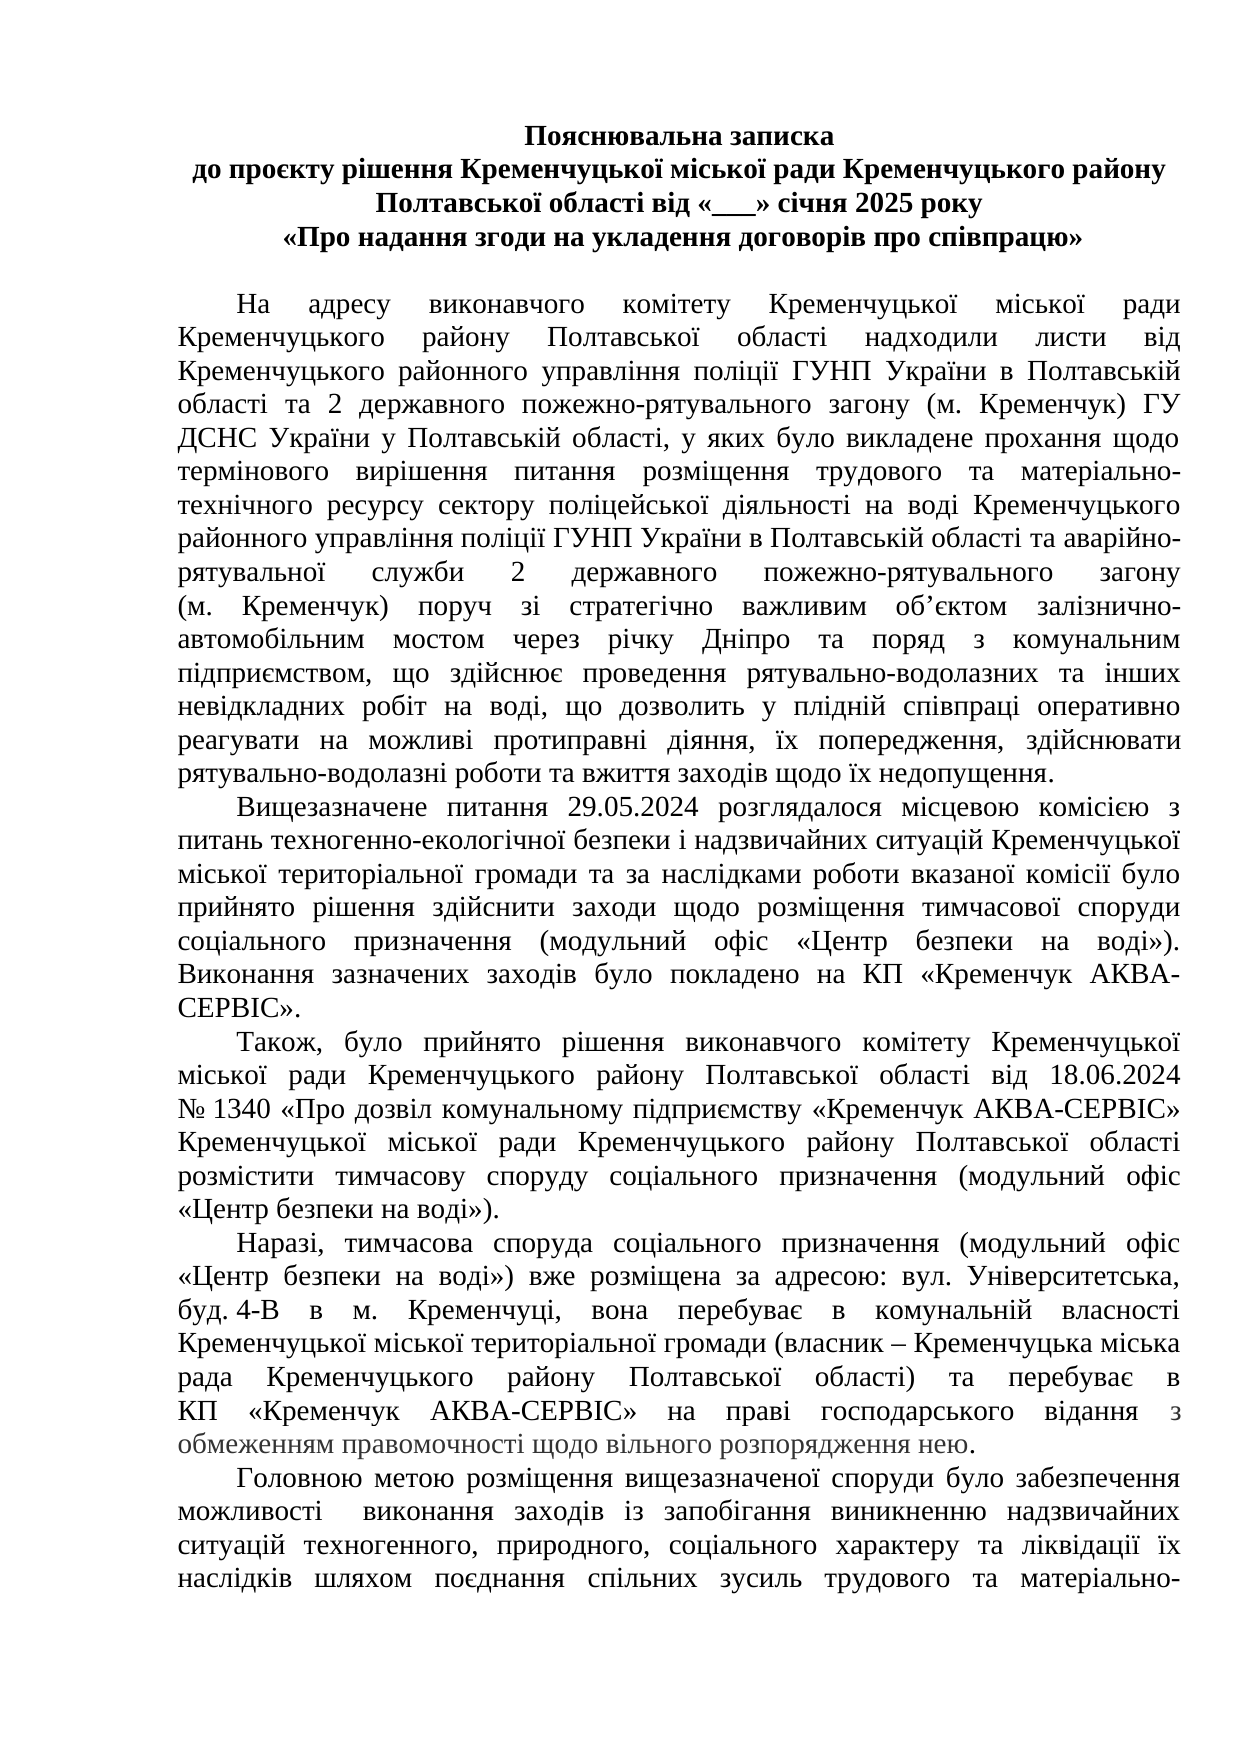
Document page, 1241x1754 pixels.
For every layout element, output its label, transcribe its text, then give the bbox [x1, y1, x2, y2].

text Наразі, тимчасова споруда соціального призначення (модульний офіс «Центр безпеки на воді») вже розміщена за адресою: вул. Університетська, буд. 4-В в м. Кременчуці, вона перебуває в комунальній власності Кременчуцької міської територіальної громади (власник – Кременчуцька міська рада Кременчуцького району Полтавської області) та перебуває в КП «Кременчук АКВА-СЕРВІС» на праві господарського відання з обмеженням правомочності щодо вільного розпорядження нею. [177, 1225, 1181, 1460]
text Пояснювальна записка [177, 118, 1181, 152]
text Також, було прийнято рішення виконавчого комітету Кременчуцької міської ради Кременчуцького району Полтавської області від 18.06.2024 № 1340 «Про дозвіл комунальному підприємству «Кременчук АКВА-СЕРВІС» Кременчуцької міської ради Кременчуцького району Полтавської області розмістити тимчасову споруду соціального призначення (модульний офіс «Центр безпеки на воді»). [177, 1024, 1181, 1225]
text Вищезазначене питання 29.05.2024 розглядалося місцевою комісією з питань техногенно-екологічної безпеки і надзвичайних ситуацій Кременчуцької міської територіальної громади та за наслідками роботи вказаної комісії було прийнято рішення здійснити заходи щодо розміщення тимчасової споруди соціального призначення (модульний офіс «Центр безпеки на воді»). Виконання зазначених заходів було покладено на КП «Кременчук АКВА-СЕРВІС». [177, 789, 1181, 1024]
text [177, 1460, 1181, 1594]
text до проєкту рішення Кременчуцької міської ради Кременчуцького району Полтавської області від «___» січня 2025 року [177, 152, 1181, 219]
text «Про надання згоди на укладення договорів про співпрацю» [177, 219, 1181, 252]
text На адресу виконавчого комітету Кременчуцької міської ради Кременчуцького району Полтавської області надходили листи від Кременчуцького районного управління поліції ГУНП України в Полтавській області та 2 державного пожежно-рятувального загону (м. Кременчук) ГУ ДСНС України у Полтавській області, у яких було викладене прохання щодо термінового вирішення питання розміщення трудового та матеріально-технічного ресурсу сектору поліцейської діяльності на воді Кременчуцького районного управління поліції ГУНП України в Полтавській області та аварійно-рятувальної служби 2 державного пожежно-рятувального загону (м. Кременчук) поруч зі стратегічно важливим об’єктом залізнично-автомобільним мостом через річку Дніпро та поряд з комунальним підприємством, що здійснює проведення рятувально-водолазних та інших невідкладних робіт на воді, що дозволить у плідній співпраці оперативно реагувати на можливі протиправні діяння, їх попередження, здійснювати рятувально-водолазні роботи та вжиття заходів щодо їх недопущення. [177, 286, 1181, 789]
